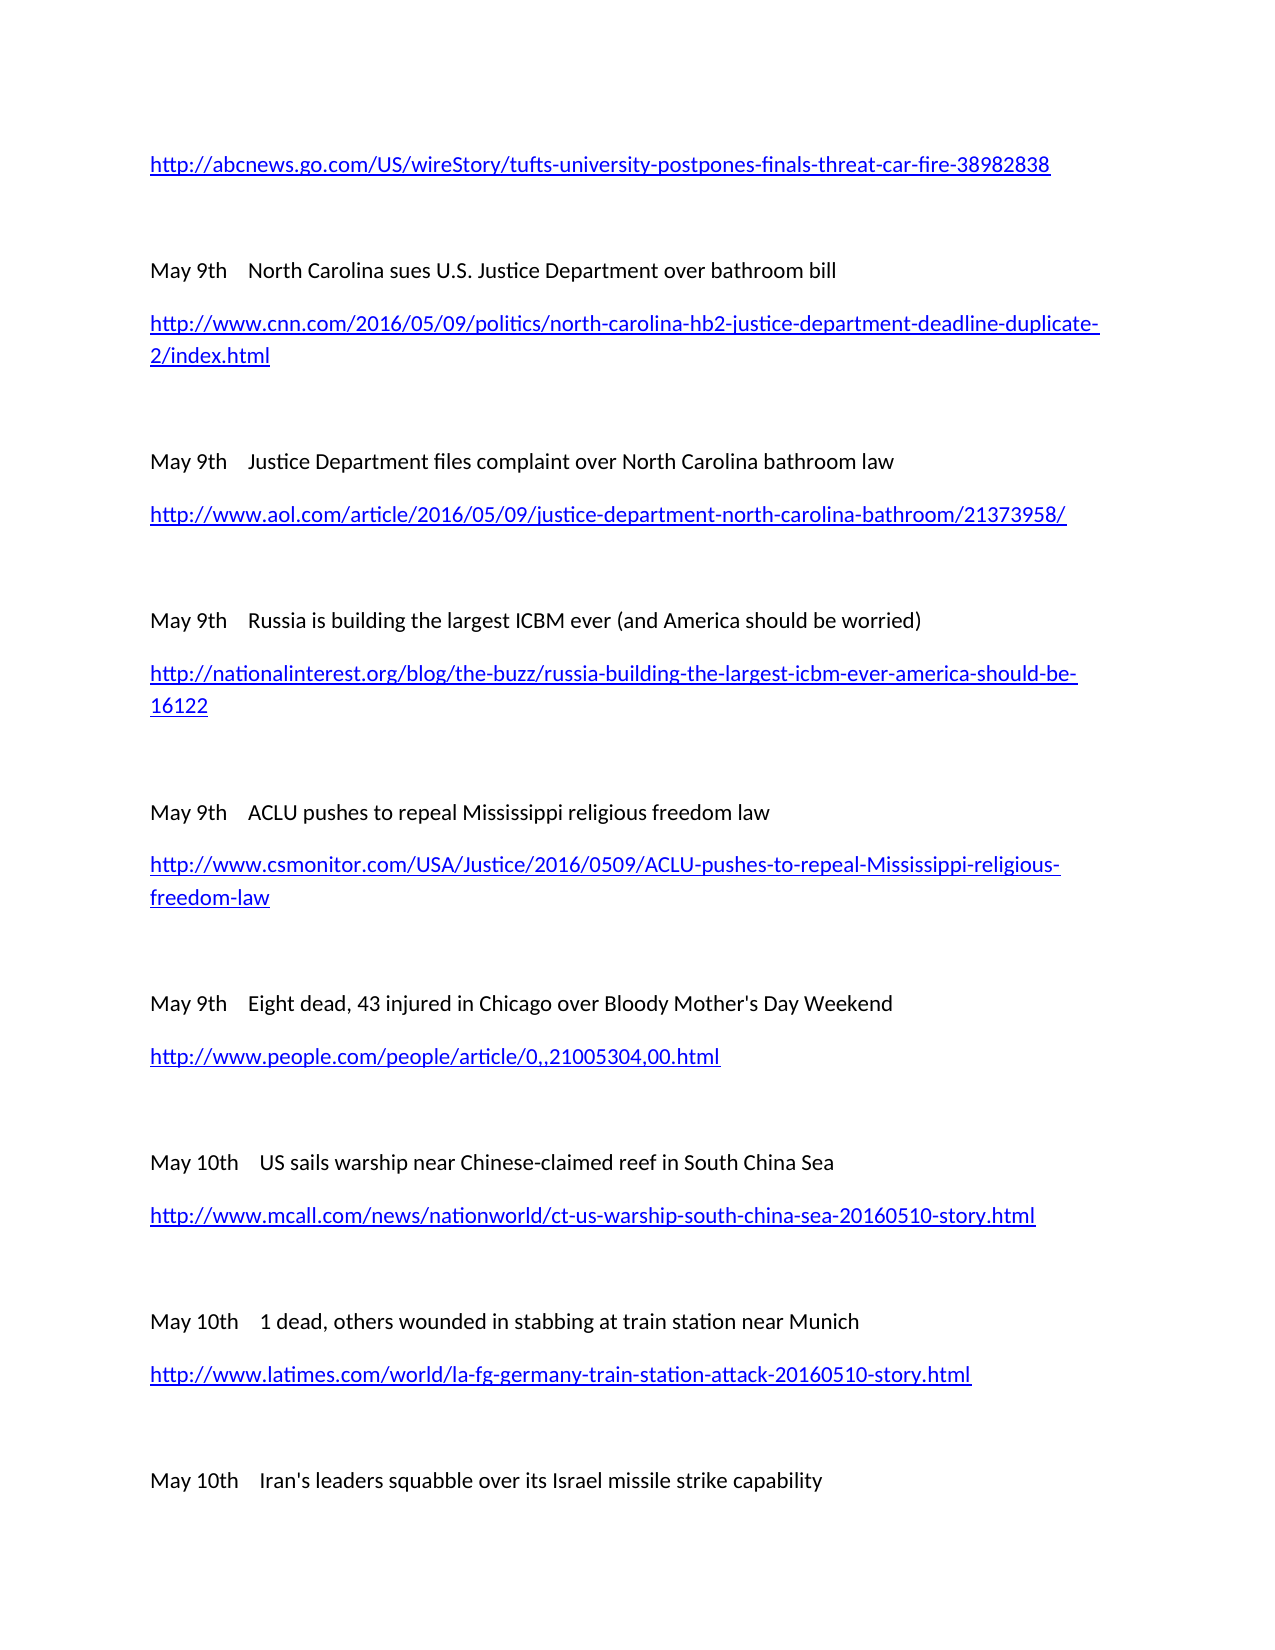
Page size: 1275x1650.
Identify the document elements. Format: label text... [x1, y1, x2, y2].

text May 9th Eight dead, 43 injured in Chicago over Bloody Mother's Day Weekend [150, 989, 1125, 1017]
text May 9th Russia is building the largest ICBM ever (and America should be worried) [150, 606, 1125, 634]
text May 9th North Carolina sues U.S. Justice Department over bathroom bill [150, 256, 1125, 284]
text May 10th US sails warship near Chinese-claimed reef in South China Sea [150, 1148, 1125, 1176]
text http://www.mcall.com/news/nationworld/ct-us-warship-south-china-sea-20160510-story.html [150, 1201, 1125, 1229]
text http://www.people.com/people/article/0,,21005304,00.html [150, 1042, 1125, 1070]
text http://www.latimes.com/world/la-fg-germany-train-station-attack-20160510-story.html [150, 1360, 1125, 1388]
text May 9th ACLU pushes to repeal Mississippi religious freedom law [150, 798, 1125, 826]
text May 10th Iran's leaders squabble over its Israel missile strike capability [150, 1466, 1125, 1494]
text http://www.cnn.com/2016/05/09/politics/north-carolina-hb2-justice-department-deadline-duplicate-2/index.html [150, 309, 1125, 369]
text http://www.aol.com/article/2016/05/09/justice-department-north-carolina-bathroom/21373958/ [150, 500, 1125, 528]
text May 9th Justice Department files complaint over North Carolina bathroom law [150, 447, 1125, 475]
text http://nationalinterest.org/blog/the-buzz/russia-building-the-largest-icbm-ever-america-should-be-16122 [150, 659, 1125, 719]
text http://www.csmonitor.com/USA/Justice/2016/0509/ACLU-pushes-to-repeal-Mississippi-religious-freedom-law [150, 851, 1125, 911]
text May 10th 1 dead, others wounded in stabbing at train station near Munich [150, 1307, 1125, 1335]
text http://abcnews.go.com/US/wireStory/tufts-university-postpones-finals-threat-car-fire-38982838 [150, 150, 1125, 178]
